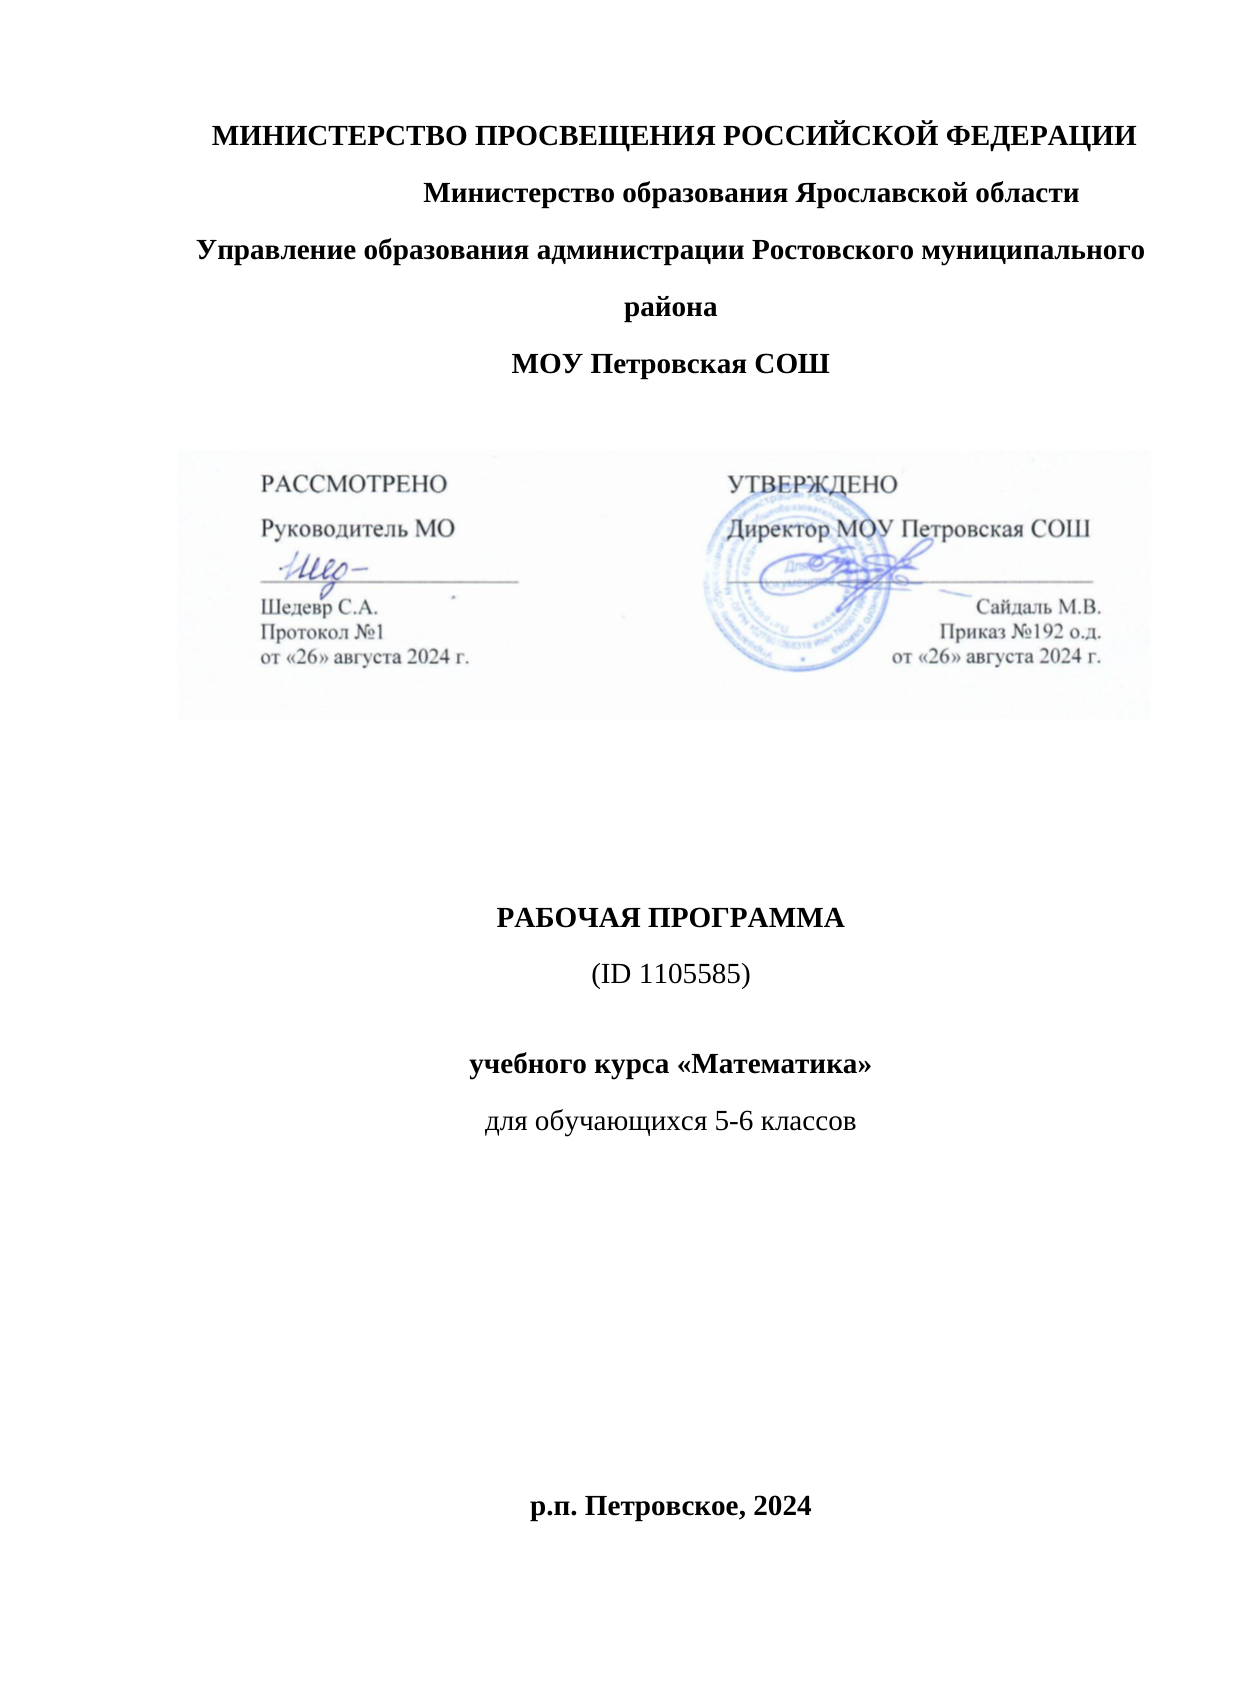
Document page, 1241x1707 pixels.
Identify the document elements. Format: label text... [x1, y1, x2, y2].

text для обучающихся 5-6 классов [190, 1103, 1152, 1136]
text Управление образования администрации Ростовского муниципального района [190, 232, 1152, 323]
text (ID 1105585) [190, 957, 1152, 990]
text Министерство образования Ярославской области [190, 175, 1240, 209]
text р.п. Петровское, 2024 [190, 1488, 1152, 1522]
text МИНИСТЕРСТВО ПРОСВЕЩЕНИЯ РОССИЙСКОЙ ФЕДЕРАЦИИ [190, 118, 1152, 152]
text РАБОЧАЯ ПРОГРАММА [190, 900, 1152, 933]
text учебного курса «Математика» [190, 1046, 1152, 1079]
picture [177, 450, 1152, 720]
text МОУ Петровская СОШ [190, 346, 1152, 379]
